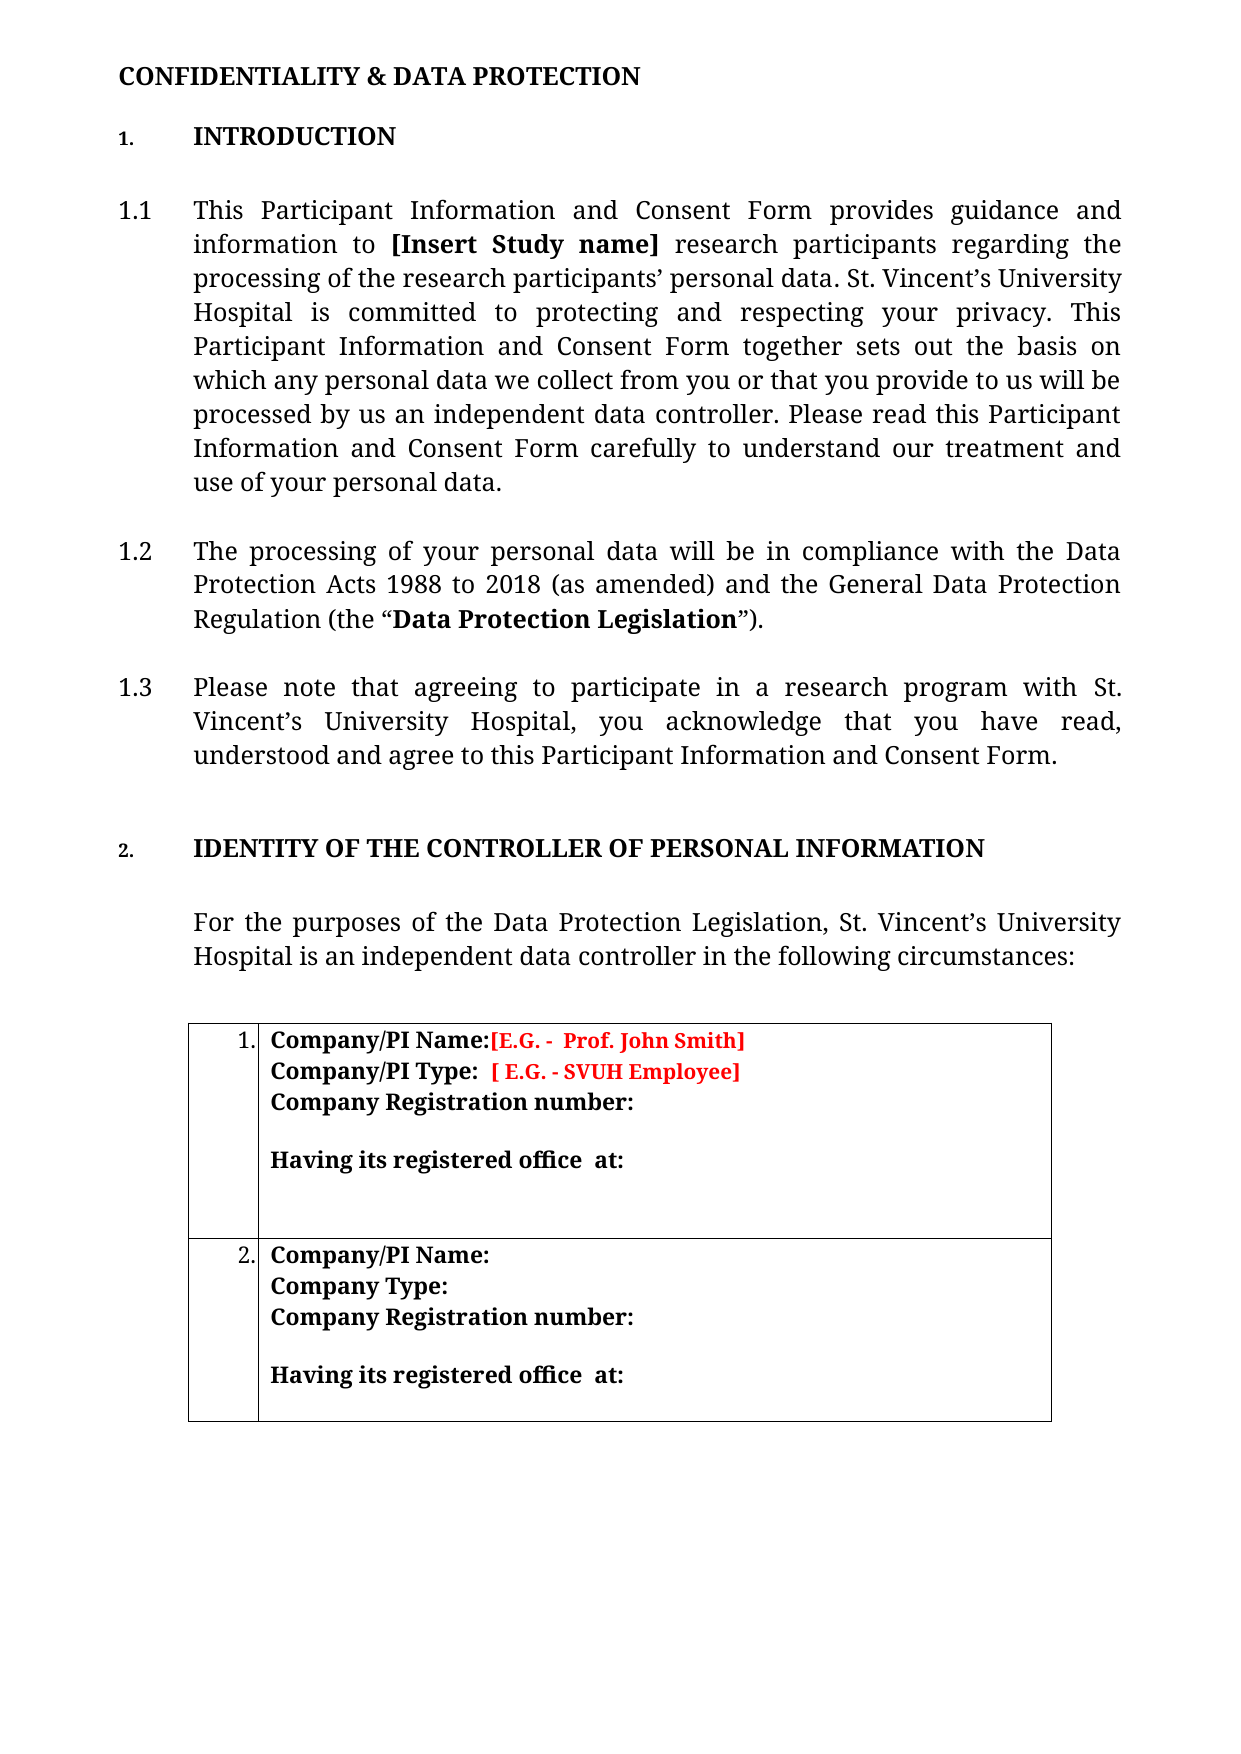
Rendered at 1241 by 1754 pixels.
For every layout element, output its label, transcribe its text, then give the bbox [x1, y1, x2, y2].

text The processing of your personal data will be in compliance with the Data Protection Acts 1988 to 2018 (as amended) and the General Data Protection Regulation (the “Data Protection Legislation”). [118, 533, 1122, 635]
text For the purposes of the Data Protection Legislation, St. Vincent’s University Hospital is an independent data controller in the following circumstances: [193, 905, 1122, 973]
table_header [189, 1024, 258, 1238]
table_cell Company/PI Name: Company Type: Company Registration number: Having its registered office at: [259, 1239, 1051, 1421]
table_header Company/PI Name:[E.G. - Prof. John Smith] Company/PI Type: [ E.G. - SVUH Employee] Company Registration number: Having its registered office at: [259, 1024, 1051, 1238]
text CONFIDENTIALITY & DATA PROTECTION [118, 59, 1122, 93]
table_cell [189, 1239, 258, 1421]
subtitle IDENTITY OF THE CONTROLLER OF PERSONAL INFORMATION [118, 831, 1122, 865]
text This Participant Information and Consent Form provides guidance and information to [Insert Study name] research participants regarding the processing of the research participants’ personal data. St. Vincent’s University Hospital is committed to protecting and respecting your privacy. This Participant Information and Consent Form together sets out the basis on which any personal data we collect from you or that you provide to us will be processed by us an independent data controller. Please read this Participant Information and Consent Form carefully to understand our treatment and use of your personal data. [118, 192, 1122, 499]
subtitle INTRODUCTION [118, 118, 1122, 152]
text Please note that agreeing to participate in a research program with St. Vincent’s University Hospital, you acknowledge that you have read, understood and agree to this Participant Information and Consent Form. [118, 669, 1122, 772]
